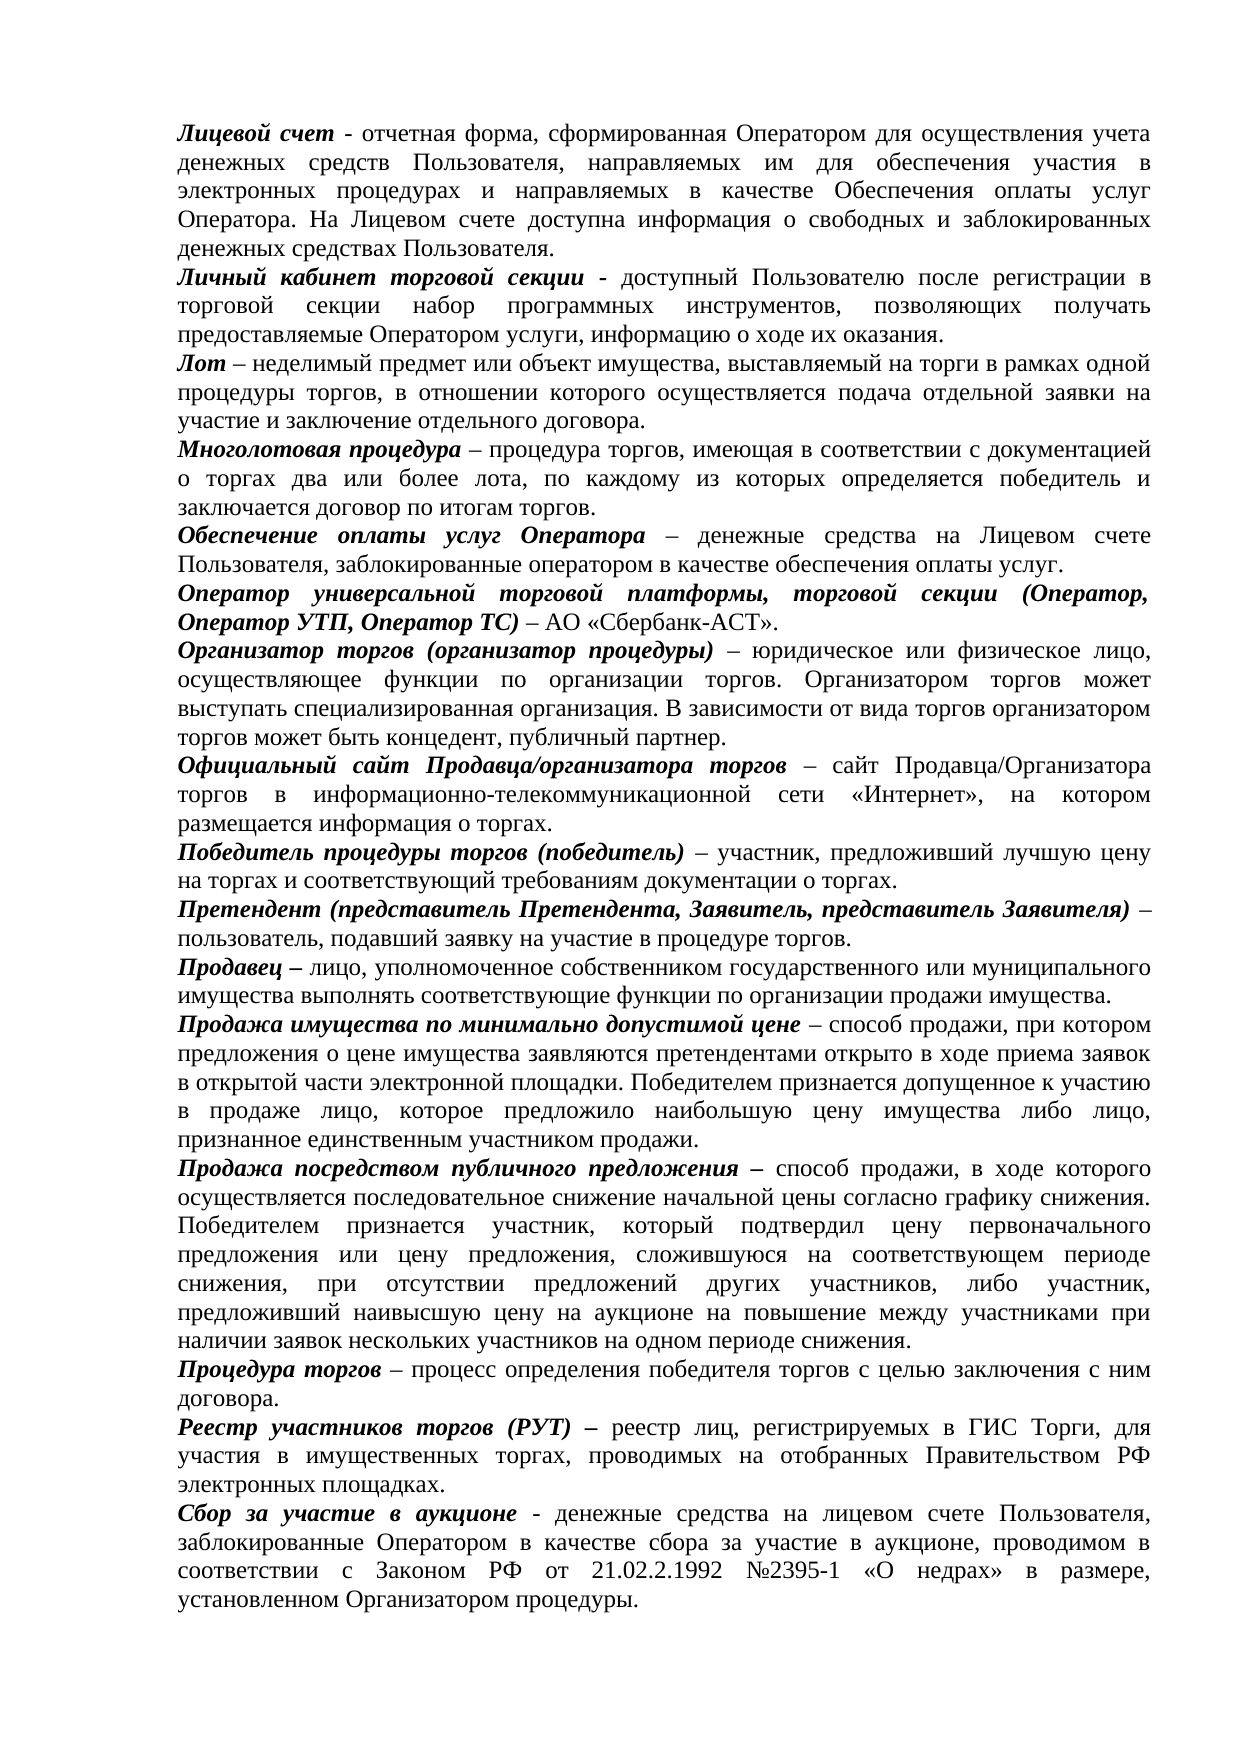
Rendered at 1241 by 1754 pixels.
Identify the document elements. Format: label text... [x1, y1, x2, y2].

text Продажа имущества по минимально допустимой цене – способ продажи, при котором предложения о цене имущества заявляются претендентами открыто в ходе приема заявок в открытой части электронной площадки. Победителем признается допущенное к участию в продаже лицо, которое предложило наибольшую цену имущества либо лицо, признанное единственным участником продажи. [177, 1009, 1152, 1153]
text Реестр участников торгов (РУТ) – реестр лиц, регистрируемых в ГИС Торги, для участия в имущественных торгах, проводимых на отобранных Правительством РФ электронных площадках. [177, 1412, 1152, 1498]
text Оператор универсальной торговой платформы, торговой секции (Оператор, Оператор УТП, Оператор ТС) – АО «Сбербанк-АСТ». [177, 578, 1152, 636]
text Процедура торгов – процесс определения победителя торгов с целью заключения с ним договора. [177, 1354, 1152, 1412]
text Победитель процедуры торгов (победитель) – участник, предложивший лучшую цену на торгах и соответствующий требованиям документации о торгах. [177, 837, 1152, 894]
text Обеспечение оплаты услуг Оператора – денежные средства на Лицевом счете Пользователя, заблокированные оператором в качестве обеспечения оплаты услуг. [177, 521, 1152, 578]
text Сбор за участие в аукционе - денежные средства на лицевом счете Пользователя, заблокированные Оператором в качестве сбора за участие в аукционе, проводимом в соответствии с Законом РФ от 21.02.2.1992 №2395-1 «О недрах» в размере, установленном Организатором процедуры. [177, 1498, 1152, 1613]
text Лот – неделимый предмет или объект имущества, выставляемый на торги в рамках одной процедуры торгов, в отношении которого осуществляется подача отдельной заявки на участие и заключение отдельного договора. [177, 348, 1152, 434]
text Лицевой счет - отчетная форма, сформированная Оператором для осуществления учета денежных средств Пользователя, направляемых им для обеспечения участия в электронных процедурах и направляемых в качестве Обеспечения оплаты услуг Оператора. На Лицевом счете доступна информация о свободных и заблокированных денежных средствах Пользователя. [177, 118, 1152, 262]
text Многолотовая процедура – процедура торгов, имеющая в соответствии с документацией о торгах два или более лота, по каждому из которых определяется победитель и заключается договор по итогам торгов. [177, 434, 1152, 521]
text Официальный сайт Продавца/организатора торгов – сайт Продавца/Организатора торгов в информационно-телекоммуникационной сети «Интернет», на котором размещается информация о торгах. [177, 751, 1152, 837]
text Претендент (представитель Претендента, Заявитель, представитель Заявителя) – пользователь, подавший заявку на участие в процедуре торгов. [177, 894, 1152, 952]
text Продавец – лицо, уполномоченное собственником государственного или муниципального имущества выполнять соответствующие функции по организации продажи имущества. [177, 952, 1152, 1009]
text Продажа посредством публичного предложения – способ продажи, в ходе которого осуществляется последовательное снижение начальной цены согласно графику снижения. Победителем признается участник, который подтвердил цену первоначального предложения или цену предложения, сложившуюся на соответствующем периоде снижения, при отсутствии предложений других участников, либо участник, предложивший наивысшую цену на аукционе на повышение между участниками при наличии заявок нескольких участников на одном периоде снижения. [177, 1153, 1152, 1354]
text Организатор торгов (организатор процедуры) – юридическое или физическое лицо, осуществляющее функции по организации торгов. Организатором торгов может выступать специализированная организация. В зависимости от вида торгов организатором торгов может быть концедент, публичный партнер. [177, 636, 1152, 751]
text Личный кабинет торговой секции - доступный Пользователю после регистрации в торговой секции набор программных инструментов, позволяющих получать предоставляемые Оператором услуги, информацию о ходе их оказания. [177, 262, 1152, 348]
